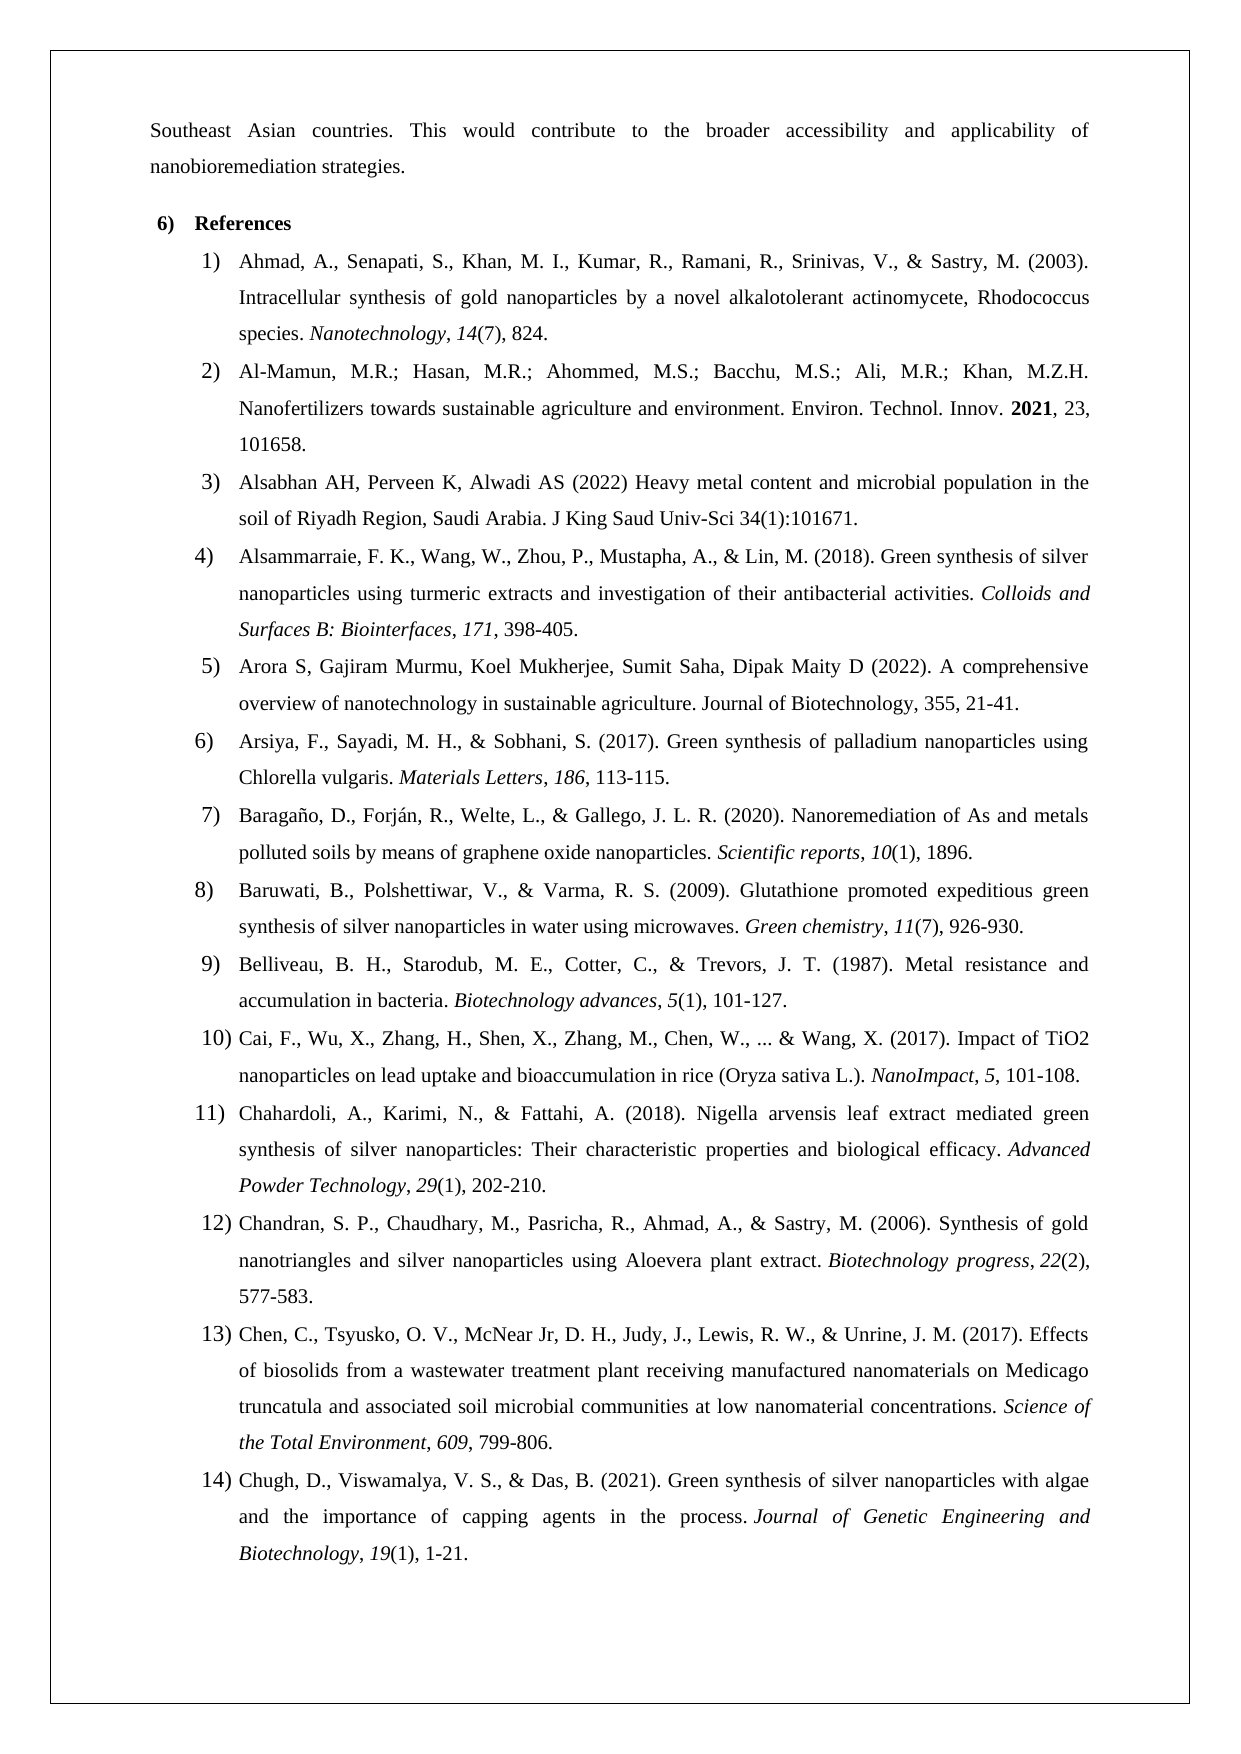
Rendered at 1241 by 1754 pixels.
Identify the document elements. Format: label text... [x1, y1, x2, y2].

list Alsabhan AH, Perveen K, Alwadi AS (2022) Heavy metal content and microbial population in the soil of Riyadh Region, Saudi Arabia. J King Saud Univ-Sci 34(1):101671. [201, 468, 1090, 530]
list Chugh, D., Viswamalya, V. S., & Das, B. (2021). Green synthesis of silver nanoparticles with algae and the importance of capping agents in the process. Journal of Genetic Engineering and Biotechnology, 19(1), 1-21. [201, 1466, 1090, 1564]
list Baragaño, D., Forján, R., Welte, L., & Gallego, J. L. R. (2020). Nanoremediation of As and metals polluted soils by means of graphene oxide nanoparticles. Scientific reports, 10(1), 1896. [201, 801, 1090, 864]
list Chahardoli, A., Karimi, N., & Fattahi, A. (2018). Nigella arvensis leaf extract mediated green synthesis of silver nanoparticles: Their characteristic properties and biological efficacy. Advanced Powder Technology, 29(1), 202-210. [194, 1099, 1090, 1197]
list Cai, F., Wu, X., Zhang, H., Shen, X., Zhang, M., Chen, W., ... & Wang, X. (2017). Impact of TiO2 nanoparticles on lead uptake and bioaccumulation in rice (Oryza sativa L.). NanoImpact, 5, 101-108. [201, 1024, 1090, 1087]
list Al-Mamun, M.R.; Hasan, M.R.; Ahommed, M.S.; Bacchu, M.S.; Ali, M.R.; Khan, M.Z.H. Nanofertilizers towards sustainable agriculture and environment. Environ. Technol. Innov. 2021, 23, 101658. [201, 357, 1090, 456]
list Chen, C., Tsyusko, O. V., McNear Jr, D. H., Judy, J., Lewis, R. W., & Unrine, J. M. (2017). Effects of biosolids from a wastewater treatment plant receiving manufactured nanomaterials on Medicago truncatula and associated soil microbial communities at low nanomaterial concentrations. Science of the Total Environment, 609, 799-806. [201, 1320, 1090, 1454]
list Belliveau, B. H., Starodub, M. E., Cotter, C., & Trevors, J. T. (1987). Metal resistance and accumulation in bacteria. Biotechnology advances, 5(1), 101-127. [201, 950, 1090, 1012]
list Arsiya, F., Sayadi, M. H., & Sobhani, S. (2017). Green synthesis of palladium nanoparticles using Chlorella vulgaris. Materials Letters, 186, 113-115. [194, 727, 1090, 789]
list Arora S, Gajiram Murmu, Koel Mukherjee, Sumit Saha, Dipak Maity D (2022). A comprehensive overview of nanotechnology in sustainable agriculture. Journal of Biotechnology, 355, 21-41. [201, 653, 1090, 715]
list Ahmad, A., Senapati, S., Khan, M. I., Kumar, R., Ramani, R., Srinivas, V., & Sastry, M. (2003). Intracellular synthesis of gold nanoparticles by a novel alkalotolerant actinomycete, Rhodococcus species. Nanotechnology, 14(7), 824. [201, 247, 1090, 345]
list Chandran, S. P., Chaudhary, M., Pasricha, R., Ahmad, A., & Sastry, M. (2006). Synthesis of gold nanotriangles and silver nanoparticles using Aloevera plant extract. Biotechnology progress, 22(2), 577-583. [201, 1209, 1090, 1308]
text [150, 118, 1090, 178]
list Alsammarraie, F. K., Wang, W., Zhou, P., Mustapha, A., & Lin, M. (2018). Green synthesis of silver nanoparticles using turmeric extracts and investigation of their antibacterial activities. Colloids and Surfaces B: Biointerfaces, 171, 398-405. [194, 542, 1090, 641]
list Baruwati, B., Polshettiwar, V., & Varma, R. S. (2009). Glutathione promoted expeditious green synthesis of silver nanoparticles in water using microwaves. Green chemistry, 11(7), 926-930. [194, 876, 1090, 938]
list References [157, 211, 1090, 235]
